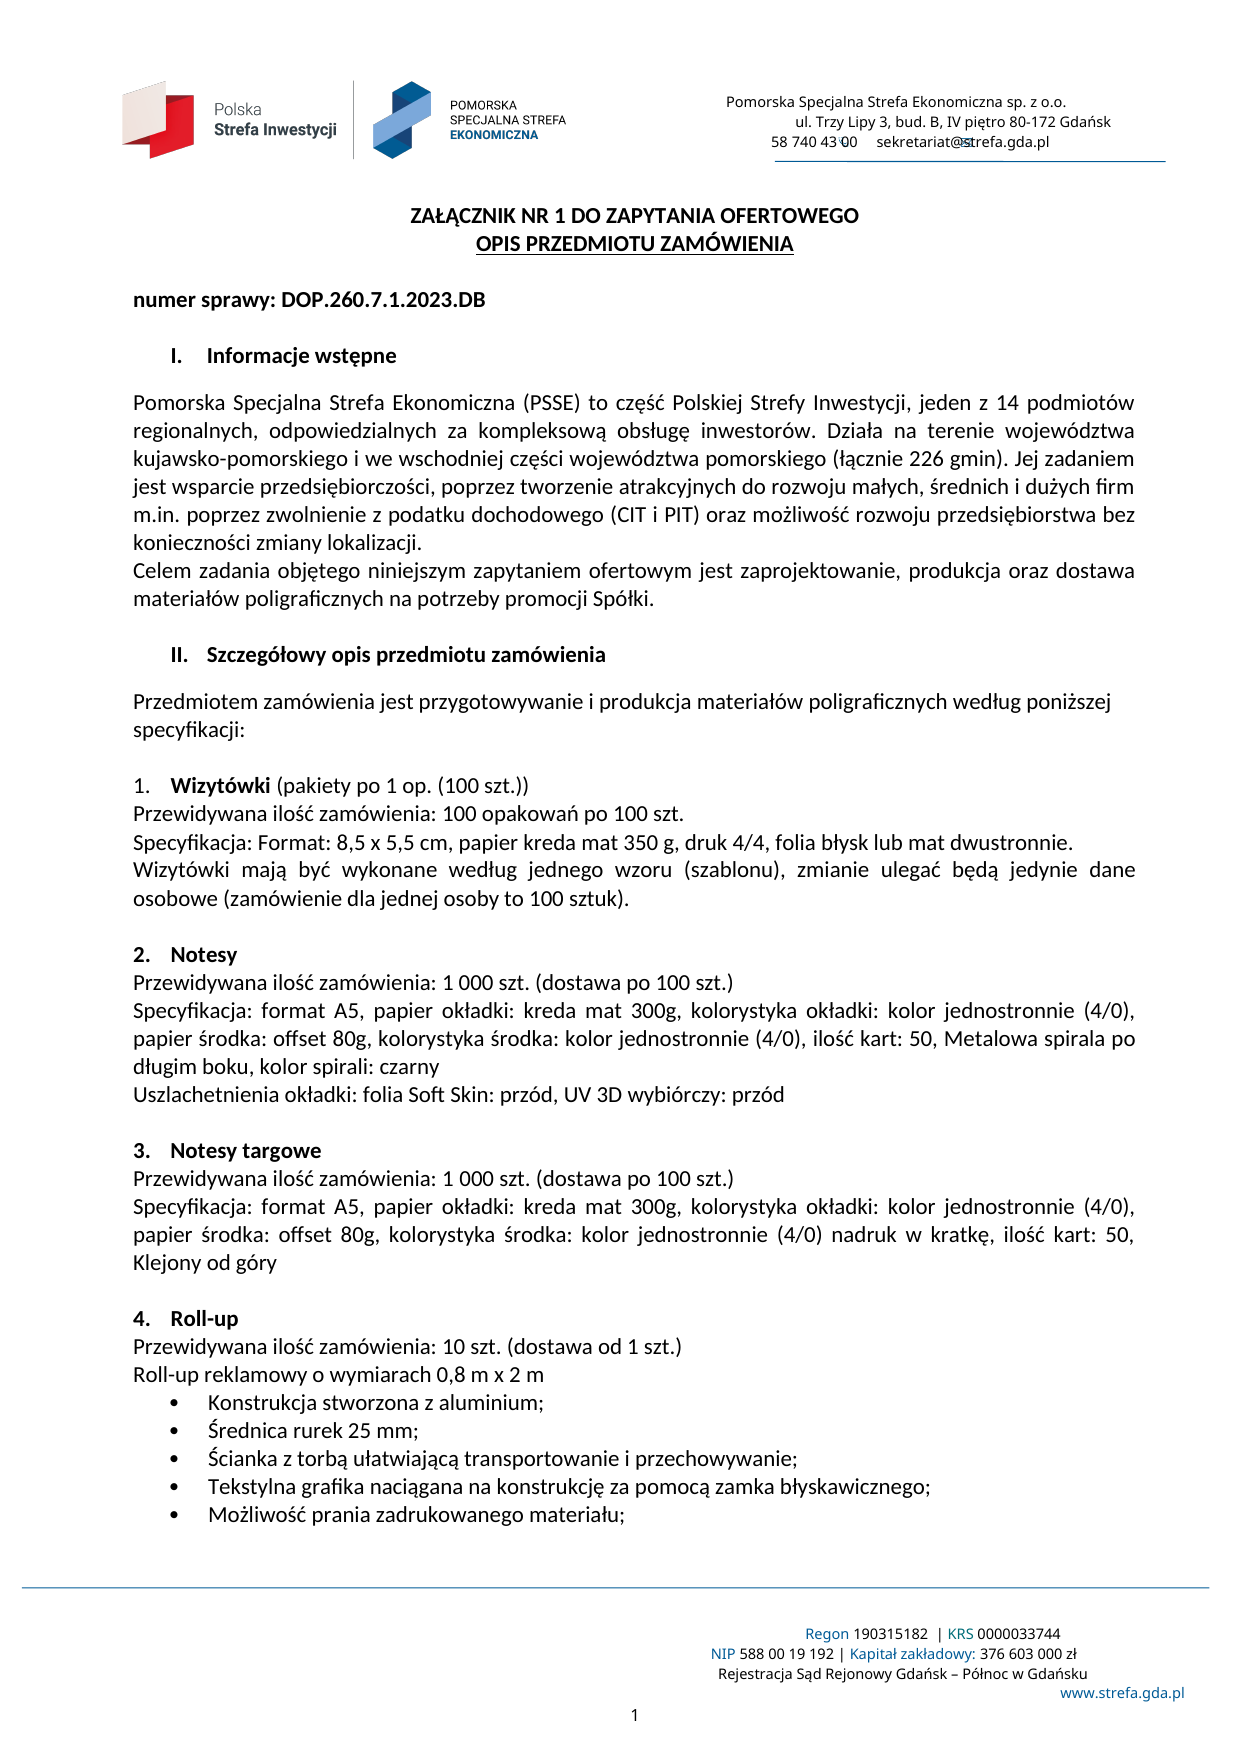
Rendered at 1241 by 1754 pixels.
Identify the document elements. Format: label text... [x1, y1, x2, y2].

text Celem zadania objętego niniejszym zapytaniem ofertowym jest zaprojektowanie, produkcja oraz dostawa materiałów poligraficznych na potrzeby promocji Spółki. [133, 557, 1137, 613]
list Możliwość prania zadrukowanego materiału; [170, 1500, 1137, 1528]
list Konstrukcja stworzona z aluminium; [170, 1388, 1137, 1416]
text Specyfikacja: Format: 8,5 x 5,5 cm, papier kreda mat 350 g, druk 4/4, folia błysk lub mat dwustronnie. [133, 828, 1137, 856]
picture [100, 69, 566, 167]
picture [960, 138, 972, 147]
text Przedmiotem zamówienia jest przygotowywanie i produkcja materiałów poligraficznych według poniższej specyfikacji: [133, 687, 1137, 743]
list Wizytówki (pakiety po 1 op. (100 szt.)) [133, 772, 1137, 799]
text Pomorska Specjalna Strefa Ekonomiczna (PSSE) to część Polskiej Strefy Inwestycji, jeden z 14 podmiotów regionalnych, odpowiedzialnych za kompleksową obsługę inwestorów. Działa na terenie województwa kujawsko-pomorskiego i we wschodniej części województwa pomorskiego (łącznie 226 gmin). Jej zadaniem jest wsparcie przedsiębiorczości, poprzez tworzenie atrakcyjnych do rozwoju małych, średnich i dużych firm m.in. poprzez zwolnienie z podatku dochodowego (CIT i PIT) oraz możliwość rozwoju przedsiębiorstwa bez konieczności zmiany lokalizacji. [133, 388, 1137, 557]
list Średnica rurek 25 mm; [170, 1416, 1137, 1444]
text Przewidywana ilość zamówienia: 100 opakowań po 100 szt. [133, 799, 1137, 828]
text numer sprawy: DOP.260.7.1.2023.DB [133, 286, 1137, 313]
list Szczegółowy opis przedmiotu zamówienia [170, 641, 1137, 669]
list Notesy targowe [133, 1136, 1137, 1164]
text Specyfikacja: format A5, papier okładki: kreda mat 300g, kolorystyka okładki: kolor jednostronnie (4/0), papier środka: offset 80g, kolorystyka środka: kolor jednostronnie (4/0) nadruk w kratkę, ilość kart: 50, Klejony od góry [133, 1192, 1137, 1276]
text Specyfikacja: format A5, papier okładki: kreda mat 300g, kolorystyka okładki: kolor jednostronnie (4/0), papier środka: offset 80g, kolorystyka środka: kolor jednostronnie (4/0), ilość kart: 50, Metalowa spirala po długim boku, kolor spirali: czarny [133, 996, 1137, 1080]
text Przewidywana ilość zamówienia: 1 000 szt. (dostawa po 100 szt.) [133, 1164, 1137, 1192]
picture [838, 137, 843, 147]
list Roll-up [133, 1304, 1137, 1332]
text OPIS PRZEDMIOTU ZAMÓWIENIA [133, 229, 1137, 257]
list Tekstylna grafika naciągana na konstrukcję za pomocą zamka błyskawicznego; [170, 1472, 1137, 1500]
text ZAŁĄCZNIK NR 1 DO ZAPYTANIA OFERTOWEGO [133, 201, 1137, 229]
text Wizytówki mają być wykonane według jednego wzoru (szablonu), zmianie ulegać będą jedynie dane osobowe (zamówienie dla jednej osoby to 100 sztuk). [133, 856, 1137, 912]
list Ścianka z torbą ułatwiającą transportowanie i przechowywanie; [170, 1444, 1137, 1472]
list Notesy [133, 940, 1137, 968]
text Uszlachetnienia okładki: folia Soft Skin: przód, UV 3D wybiórczy: przód [133, 1080, 1137, 1108]
text Roll-up reklamowy o wymiarach 0,8 m x 2 m [133, 1360, 1137, 1388]
text Przewidywana ilość zamówienia: 10 szt. (dostawa od 1 szt.) [133, 1332, 1137, 1360]
list Informacje wstępne [170, 342, 1137, 369]
text Przewidywana ilość zamówienia: 1 000 szt. (dostawa po 100 szt.) [133, 968, 1137, 996]
